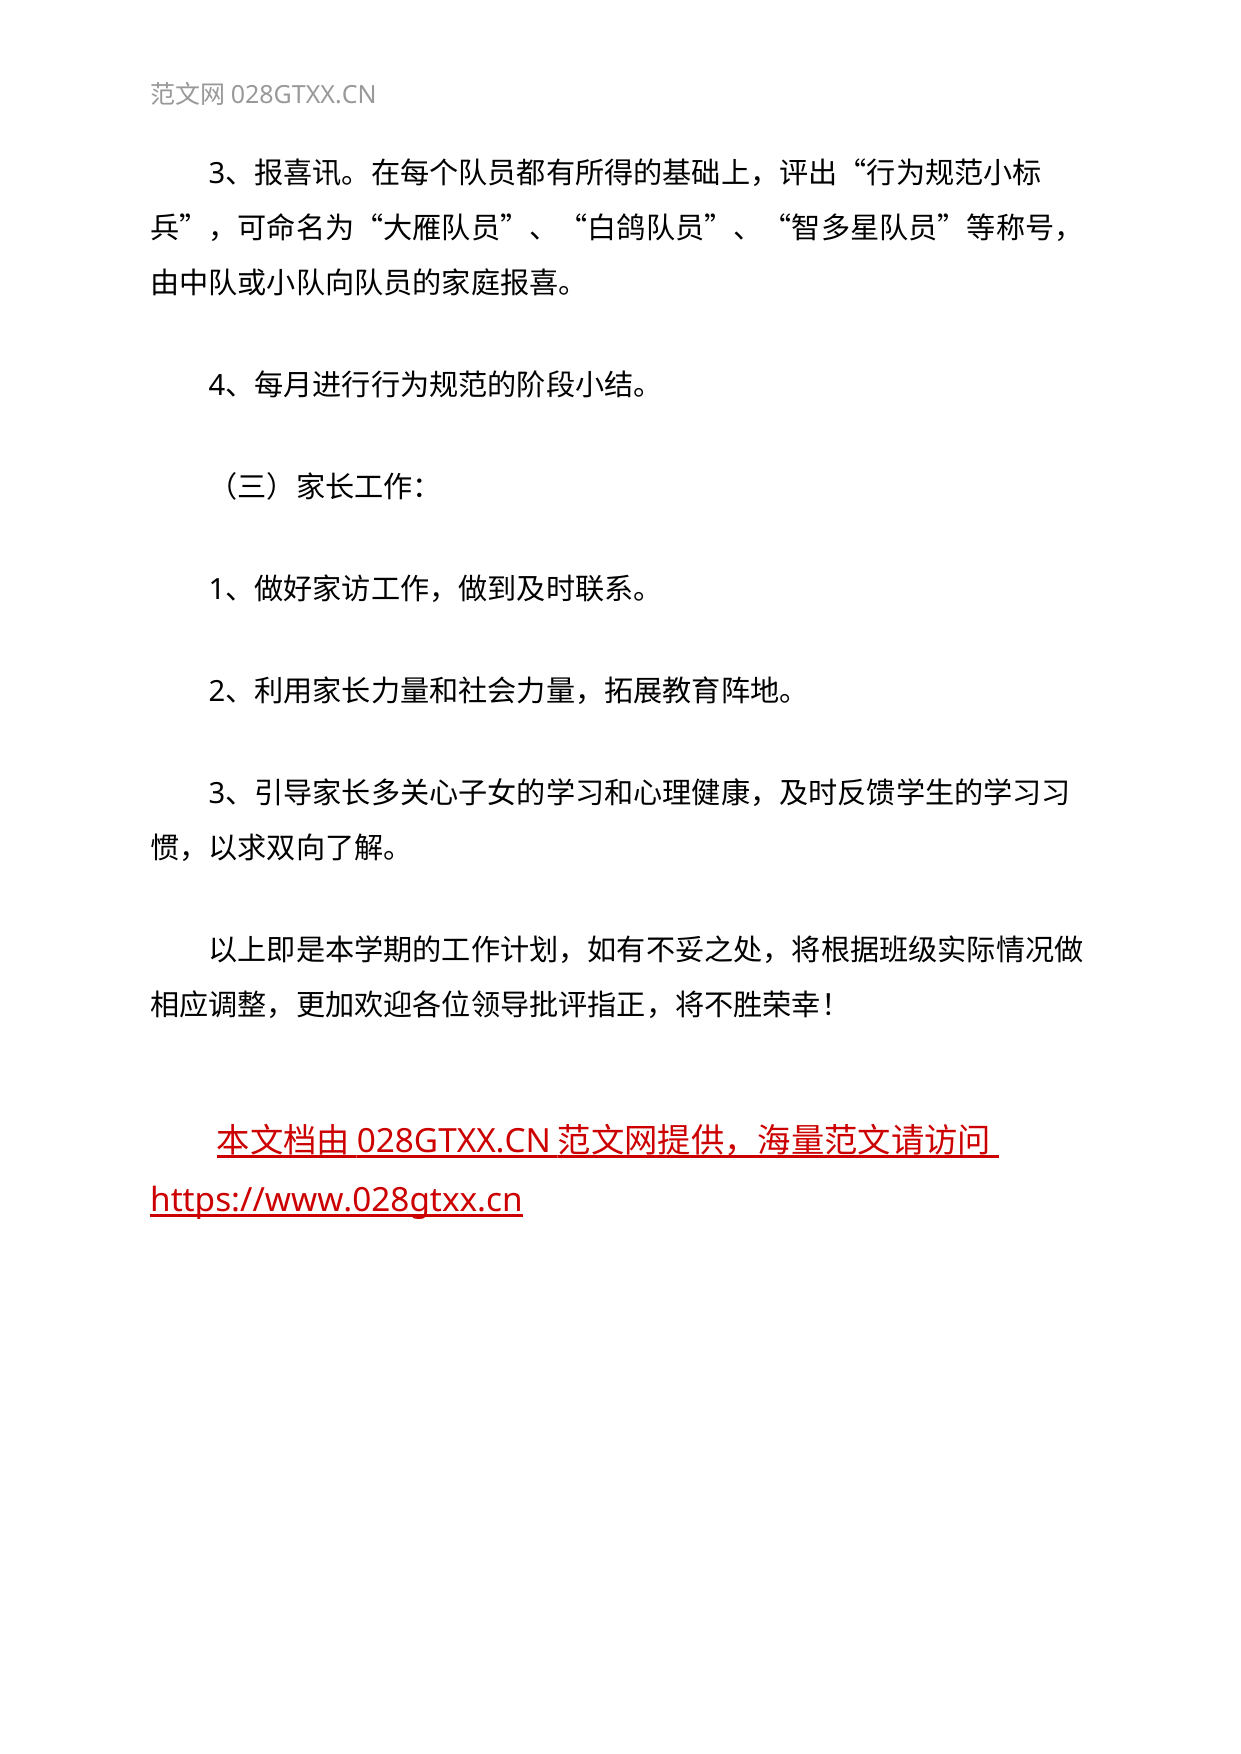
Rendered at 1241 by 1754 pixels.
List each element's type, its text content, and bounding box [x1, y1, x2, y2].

text 3、引导家长多关心子女的学习和心理健康，及时反馈学生的学习习惯，以求双向了解。 [150, 769, 1090, 867]
text 2、利用家长力量和社会力量，拓展教育阵地。 [150, 667, 1090, 710]
text 1、做好家访工作，做到及时联系。 [150, 565, 1090, 608]
text 3、报喜讯。在每个队员都有所得的基础上，评出“行为规范小标兵”，可命名为“大雁队员”、“白鸽队员”、“智多星队员”等称号，由中队或小队向队员的家庭报喜。 [150, 150, 1090, 302]
text 4、每月进行行为规范的阶段小结。 [150, 362, 1090, 404]
text 以上即是本学期的工作计划，如有不妥之处，将根据班级实际情况做相应调整，更加欢迎各位领导批评指正，将不胜荣幸！ [150, 926, 1090, 1023]
text （三）家长工作： [150, 464, 1090, 506]
text 本文档由028GTXX.CN范文网提供，海量范文请访问 https://www.028gtxx.cn [150, 1114, 1090, 1221]
